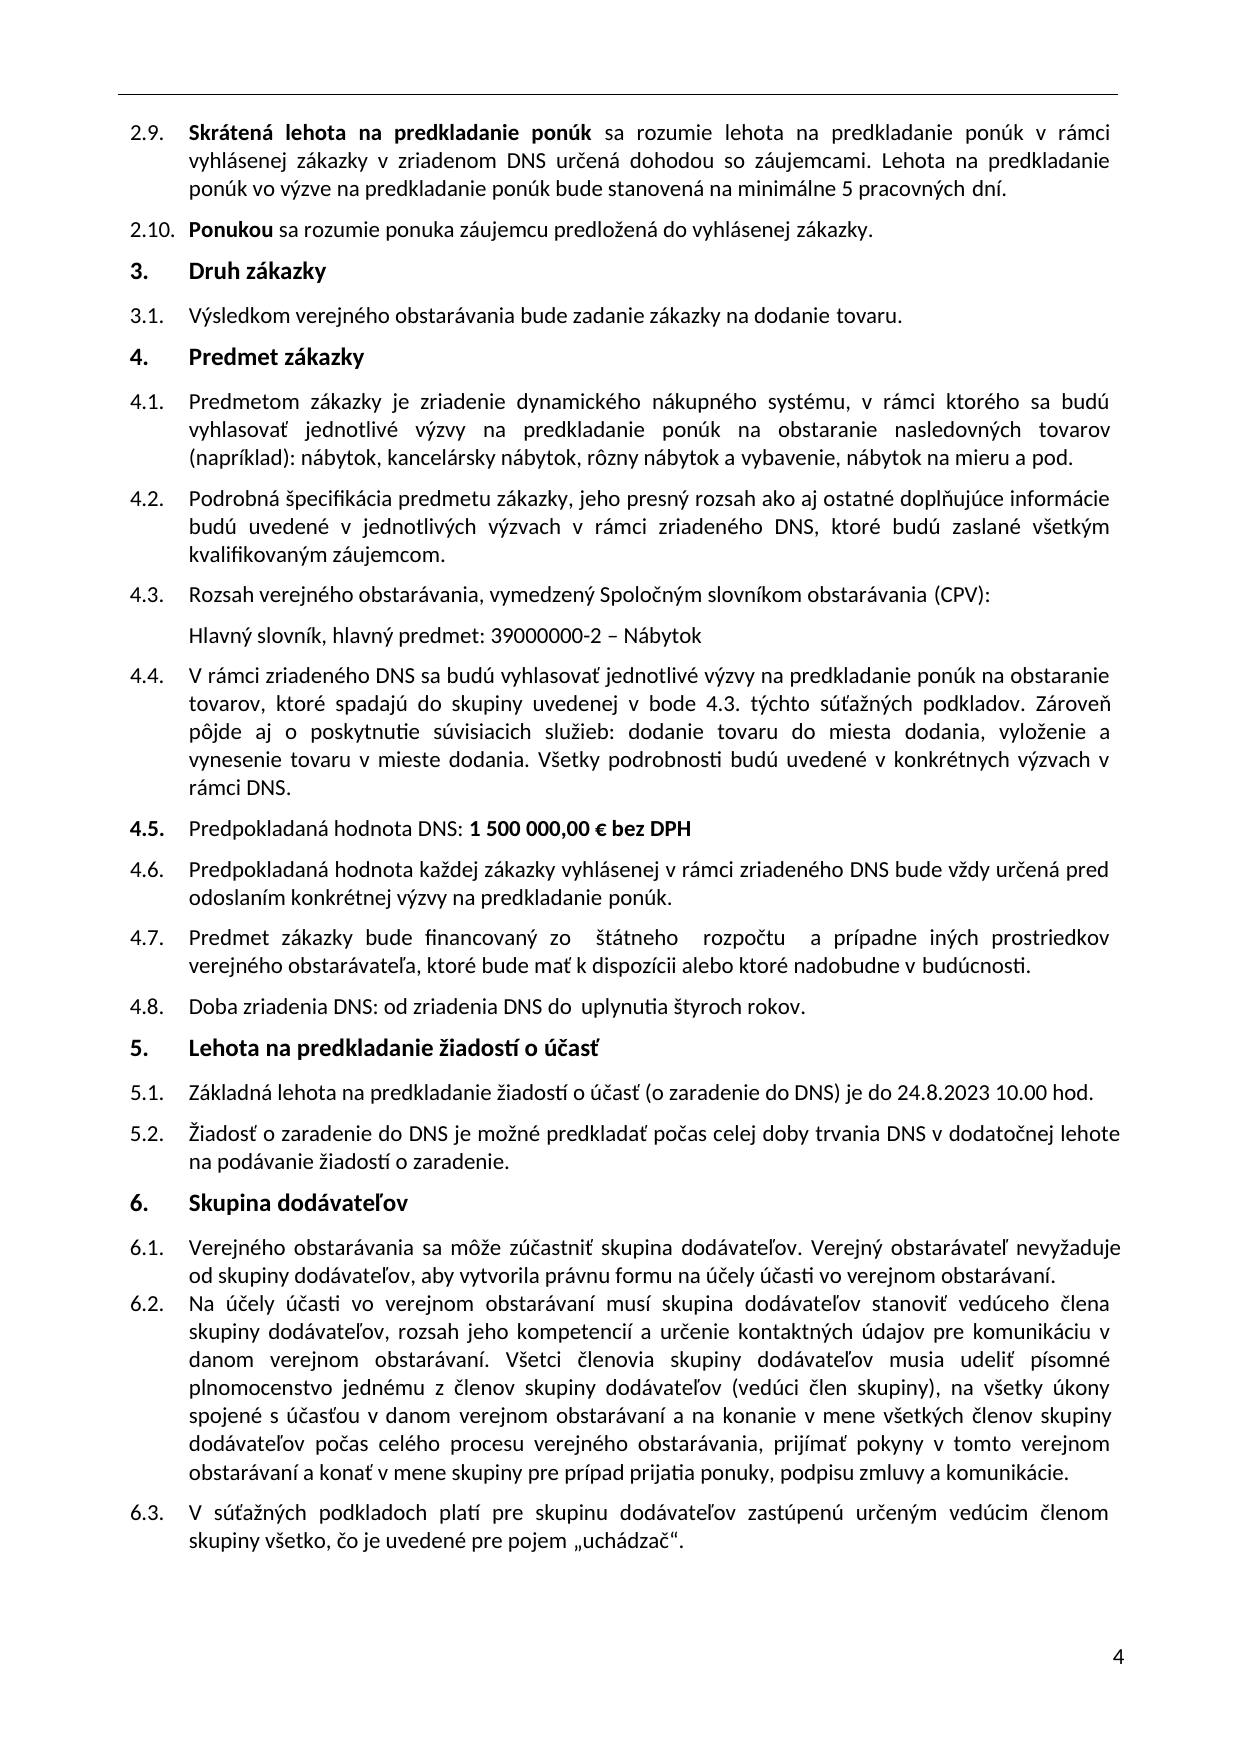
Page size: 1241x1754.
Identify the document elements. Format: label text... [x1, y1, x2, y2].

list Skrátená lehota na predkladanie ponúk sa rozumie lehota na predkladanie ponúk v rámci vyhlásenej zákazky v zriadenom DNS určená dohodou so záujemcami. Lehota na predkladanie ponúk vo výzve na predkladanie ponúk bude stanovená na minimálne 5 pracovných dní. [130, 118, 1112, 202]
list V rámci zriadeného DNS sa budú vyhlasovať jednotlivé výzvy na predkladanie ponúk na obstaranie tovarov, ktoré spadajú do skupiny uvedenej v bode 4.3. týchto súťažných podkladov. Zároveň pôjde aj o poskytnutie súvisiacich služieb: dodanie tovaru do miesta dodania, vyloženie a vynesenie tovaru v mieste dodania. Všetky podrobnosti budú uvedené v konkrétnych výzvach v rámci DNS. [130, 661, 1112, 802]
list Ponukou sa rozumie ponuka záujemcu predložená do vyhlásenej zákazky. [129, 215, 1123, 243]
subtitle Predmet zákazky [129, 342, 1123, 372]
list V súťažných podkladoch platí pre skupinu dodávateľov zastúpenú určeným vedúcim členom skupiny všetko, čo je uvedené pre pojem „uchádzač“. [130, 1498, 1111, 1554]
subtitle Skupina dodávateľov [129, 1187, 1123, 1218]
list Žiadosť o zaradenie do DNS je možné predkladať počas celej doby trvania DNS v dodatočnej lehote na podávanie žiadostí o zaradenie. [129, 1119, 1123, 1175]
list Základná lehota na predkladanie žiadostí o účasť (o zaradenie do DNS) je do 24.8.2023 10.00 hod. [130, 1078, 1111, 1106]
text Hlavný slovník, hlavný predmet: 39000000-2 – Nábytok [189, 621, 1123, 649]
list Doba zriadenia DNS: od zriadenia DNS do uplynutia štyroch rokov. [129, 992, 1123, 1020]
list Podrobná špecifikácia predmetu zákazky, jeho presný rozsah ako aj ostatné doplňujúce informácie budú uvedené v jednotlivých výzvach v rámci zriadeného DNS, ktoré budú zaslané všetkým kvalifikovaným záujemcom. [130, 484, 1111, 568]
list Výsledkom verejného obstarávania bude zadanie zákazky na dodanie tovaru. [129, 301, 1123, 329]
list Verejného obstarávania sa môže zúčastniť skupina dodávateľov. Verejný obstarávateľ nevyžaduje od skupiny dodávateľov, aby vytvorila právnu formu na účely účasti vo verejnom obstarávaní. [129, 1233, 1123, 1289]
list Rozsah verejného obstarávania, vymedzený Spoločným slovníkom obstarávania (CPV): [129, 581, 1123, 609]
subtitle Druh zákazky [129, 255, 1123, 286]
list Predmet zákazky bude financovaný zo štátneho rozpočtu a prípadne iných prostriedkov verejného obstarávateľa, ktoré bude mať k dispozícii alebo ktoré nadobudne v budúcnosti. [130, 923, 1112, 979]
list Na účely účasti vo verejnom obstarávaní musí skupina dodávateľov stanoviť vedúceho člena skupiny dodávateľov, rozsah jeho kompetencií a určenie kontaktných údajov pre komunikáciu v danom verejnom obstarávaní. Všetci členovia skupiny dodávateľov musia udeliť písomné plnomocenstvo jednému z členov skupiny dodávateľov (vedúci člen skupiny), na všetky úkony spojené s účasťou v danom verejnom obstarávaní a na konanie v mene všetkých členov skupiny dodávateľov počas celého procesu verejného obstarávania, prijímať pokyny v tomto verejnom obstarávaní a konať v mene skupiny pre prípad prijatia ponuky, podpisu zmluvy a komunikácie. [130, 1289, 1112, 1486]
subtitle Lehota na predkladanie žiadostí o účasť [129, 1032, 1123, 1063]
list Predmetom zákazky je zriadenie dynamického nákupného systému, v rámci ktorého sa budú vyhlasovať jednotlivé výzvy na predkladanie ponúk na obstaranie nasledovných tovarov (napríklad): nábytok, kancelársky nábytok, rôzny nábytok a vybavenie, nábytok na mieru a pod. [130, 387, 1112, 471]
list Predpokladaná hodnota každej zákazky vyhlásenej v rámci zriadeného DNS bude vždy určená pred odoslaním konkrétnej výzvy na predkladanie ponúk. [130, 855, 1111, 911]
list Predpokladaná hodnota DNS: 1 500 000,00 € bez DPH [129, 814, 1123, 842]
